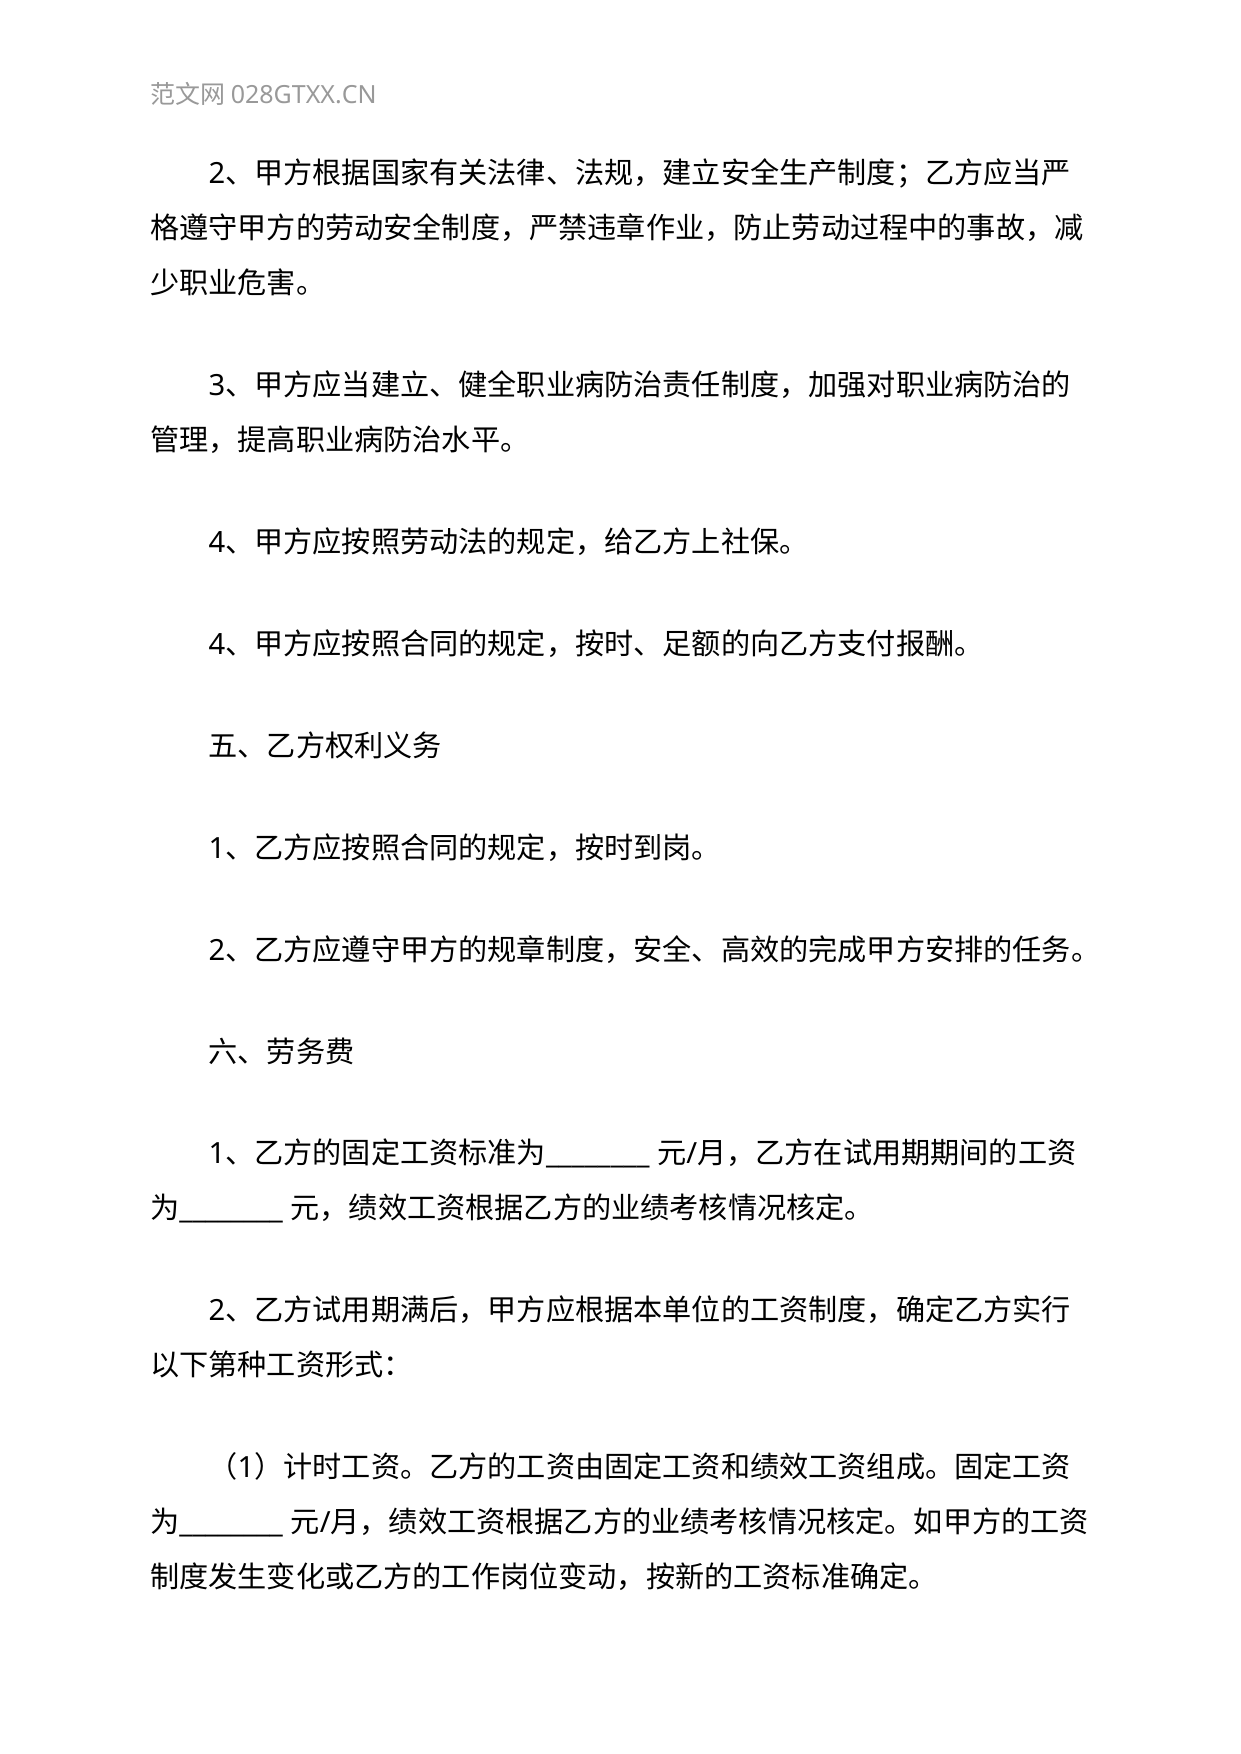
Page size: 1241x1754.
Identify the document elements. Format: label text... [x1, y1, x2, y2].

text 1、乙方应按照合同的规定，按时到岗。 [150, 824, 1090, 867]
text 3、甲方应当建立、健全职业病防治责任制度，加强对职业病防治的管理，提高职业病防治水平。 [150, 362, 1090, 459]
text 1、乙方的固定工资标准为________ 元/月，乙方在试用期期间的工资为________ 元，绩效工资根据乙方的业绩考核情况核定。 [150, 1130, 1090, 1227]
text 4、甲方应按照合同的规定，按时、足额的向乙方支付报酬。 [150, 620, 1090, 663]
text 4、甲方应按照劳动法的规定，给乙方上社保。 [150, 518, 1090, 561]
text 六、劳务费 [150, 1028, 1090, 1070]
text 2、乙方应遵守甲方的规章制度，安全、高效的完成甲方安排的任务。 [150, 926, 1090, 968]
text 2、乙方试用期满后，甲方应根据本单位的工资制度，确定乙方实行以下第种工资形式： [150, 1287, 1090, 1384]
text 五、乙方权利义务 [150, 722, 1090, 765]
text 2、甲方根据国家有关法律、法规，建立安全生产制度；乙方应当严格遵守甲方的劳动安全制度，严禁违章作业，防止劳动过程中的事故，减少职业危害。 [150, 150, 1090, 302]
text （1）计时工资。乙方的工资由固定工资和绩效工资组成。固定工资为________ 元/月，绩效工资根据乙方的业绩考核情况核定。如甲方的工资制度发生变化或乙方的工作岗位变动，按新的工资标准确定。 [150, 1444, 1090, 1596]
